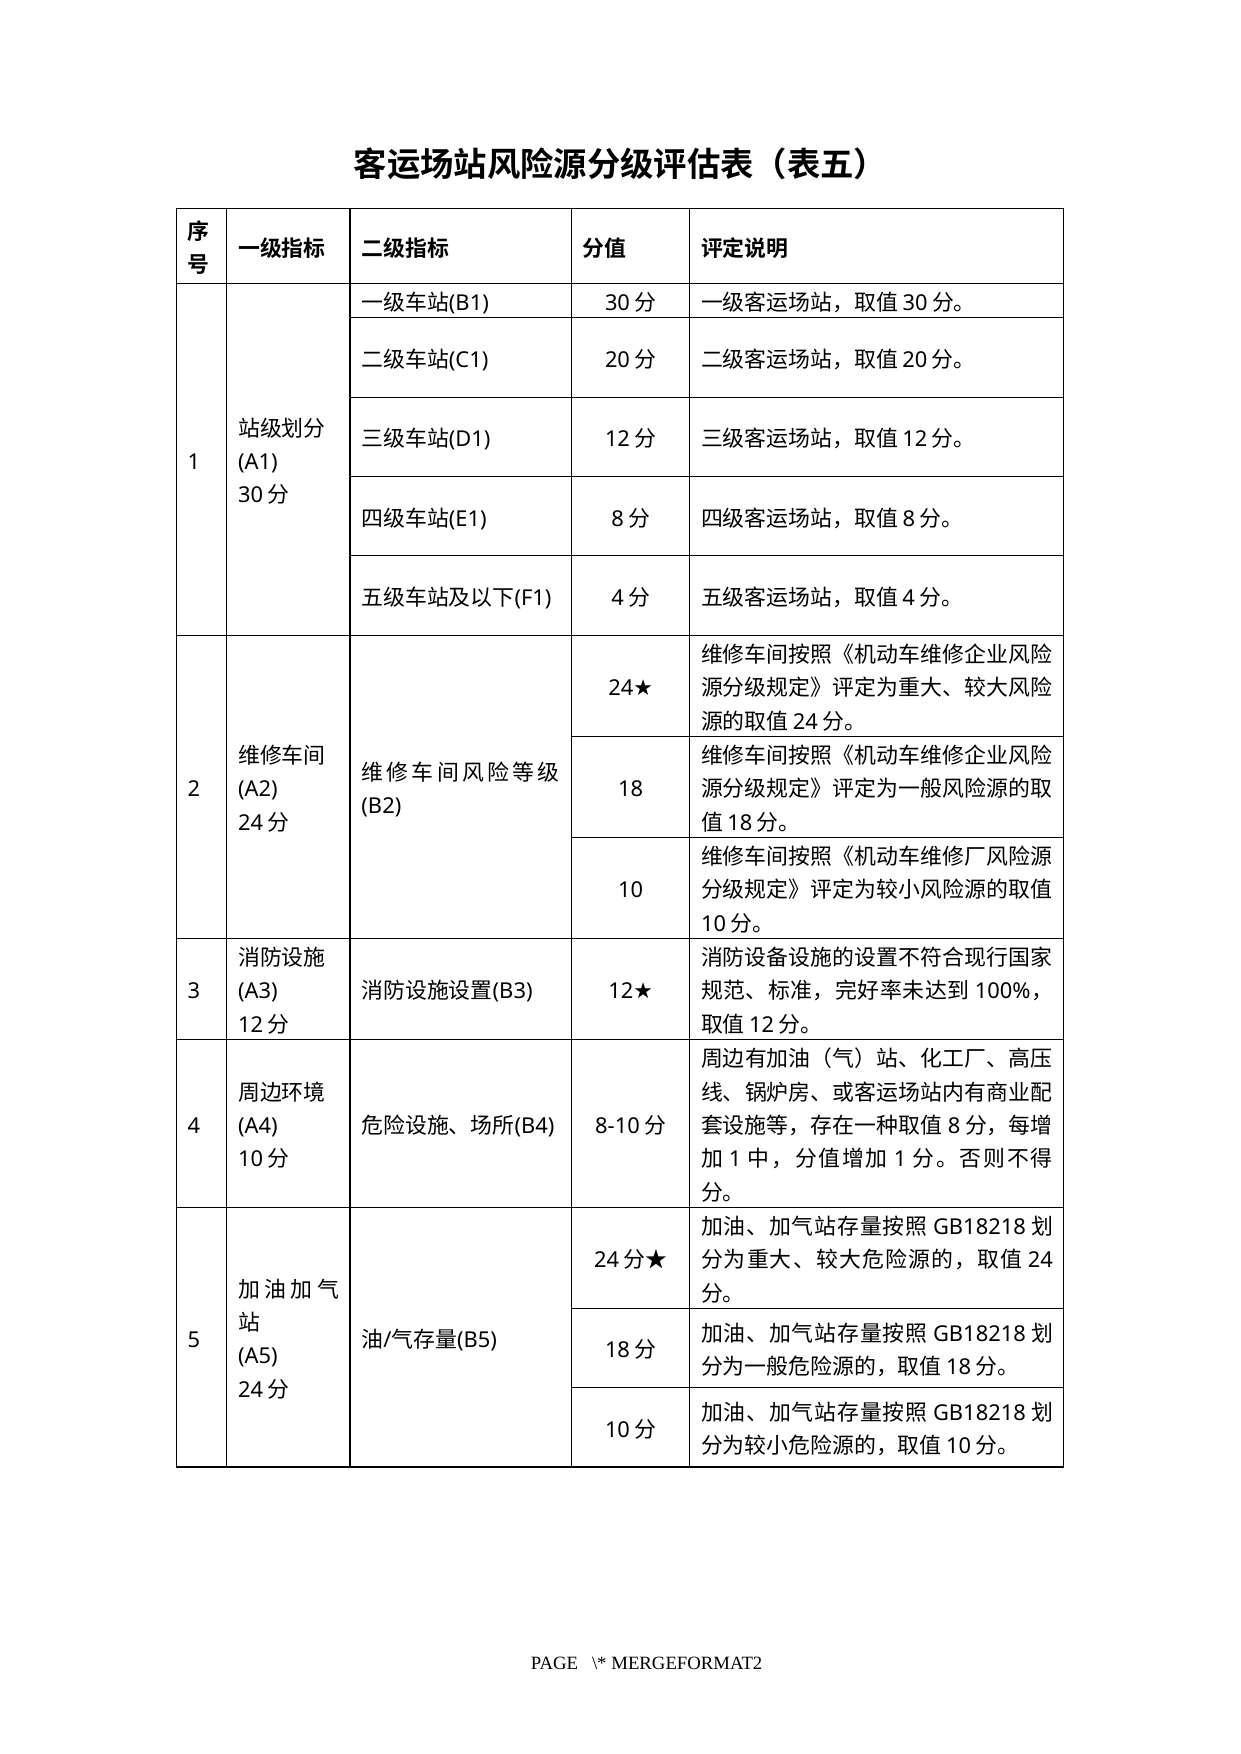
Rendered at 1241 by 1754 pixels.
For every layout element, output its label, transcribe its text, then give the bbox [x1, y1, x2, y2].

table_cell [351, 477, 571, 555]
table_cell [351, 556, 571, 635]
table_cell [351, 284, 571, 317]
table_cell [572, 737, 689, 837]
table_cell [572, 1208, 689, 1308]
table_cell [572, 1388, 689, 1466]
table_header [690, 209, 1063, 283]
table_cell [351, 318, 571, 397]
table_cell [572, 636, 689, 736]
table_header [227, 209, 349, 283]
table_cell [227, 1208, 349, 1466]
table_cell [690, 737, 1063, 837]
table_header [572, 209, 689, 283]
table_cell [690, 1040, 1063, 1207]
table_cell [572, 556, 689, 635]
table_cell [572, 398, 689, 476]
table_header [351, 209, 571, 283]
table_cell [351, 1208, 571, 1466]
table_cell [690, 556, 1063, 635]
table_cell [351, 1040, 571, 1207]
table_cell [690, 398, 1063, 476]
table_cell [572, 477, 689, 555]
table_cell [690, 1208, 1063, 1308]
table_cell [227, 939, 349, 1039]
text 客运场站风险源分级评估表（表五） [112, 150, 1128, 183]
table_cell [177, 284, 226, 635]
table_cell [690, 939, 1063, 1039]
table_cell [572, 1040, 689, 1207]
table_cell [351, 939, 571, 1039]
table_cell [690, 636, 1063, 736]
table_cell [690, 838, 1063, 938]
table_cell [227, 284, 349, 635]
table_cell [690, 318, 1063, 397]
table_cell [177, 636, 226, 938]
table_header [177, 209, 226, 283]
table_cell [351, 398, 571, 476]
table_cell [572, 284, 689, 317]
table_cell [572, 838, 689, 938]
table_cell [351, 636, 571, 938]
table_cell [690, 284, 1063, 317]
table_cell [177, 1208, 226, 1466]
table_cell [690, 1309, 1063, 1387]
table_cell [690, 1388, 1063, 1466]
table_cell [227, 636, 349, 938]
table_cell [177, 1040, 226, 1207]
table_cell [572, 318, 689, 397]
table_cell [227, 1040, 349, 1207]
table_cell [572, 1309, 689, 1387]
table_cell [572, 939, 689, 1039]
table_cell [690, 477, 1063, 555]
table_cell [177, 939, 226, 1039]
